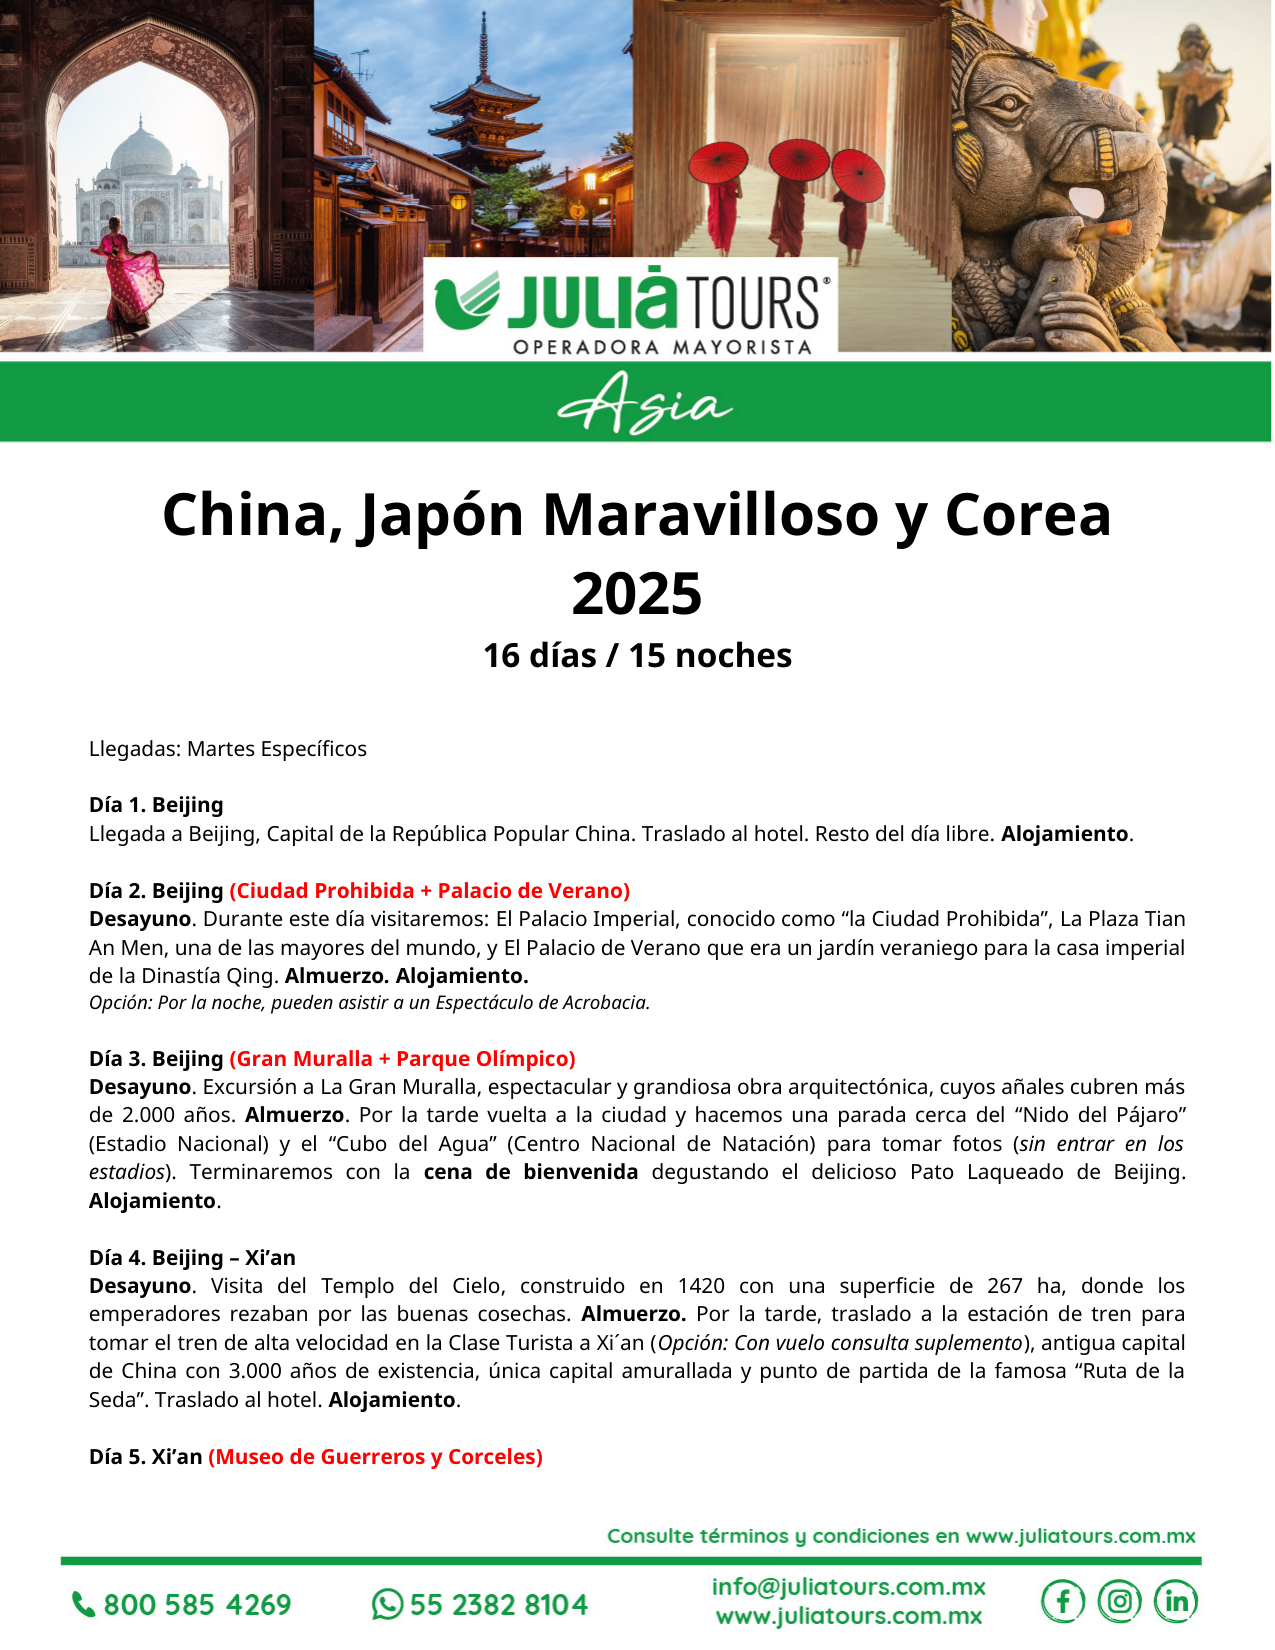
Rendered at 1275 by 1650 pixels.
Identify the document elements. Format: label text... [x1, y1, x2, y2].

text Opción: Por la noche, pueden asistir a un Espectáculo de Acrobacia. [89, 990, 1186, 1015]
text Día 2. Beijing (Ciudad Prohibida + Palacio de Verano) [89, 876, 1186, 904]
picture [0, 0, 1272, 1650]
text Llegada a Beijing, Capital de la República Popular China. Traslado al hotel. Resto del día libre. Alojamiento. [89, 819, 1186, 847]
text Desayuno. Durante este día visitaremos: El Palacio Imperial, conocido como “la Ciudad Prohibida”, La Plaza Tian An Men, una de las mayores del mundo, y El Palacio de Verano que era un jardín veraniego para la casa imperial de la Dinastía Qing. Almuerzo. Alojamiento. [89, 904, 1186, 990]
text China, Japón Maravilloso y Corea 2025 [89, 472, 1186, 631]
text Día 4. Beijing – Xi’an [89, 1243, 1186, 1271]
text Desayuno. Excursión a La Gran Muralla, espectacular y grandiosa obra arquitectónica, cuyos añales cubren más de 2.000 años. Almuerzo. Por la tarde vuelta a la ciudad y hacemos una parada cerca del “Nido del Pájaro” (Estadio Nacional) y el “Cubo del Agua” (Centro Nacional de Natación) para tomar fotos (sin entrar en los estadios). Terminaremos con la cena de bienvenida degustando el delicioso Pato Laqueado de Beijing. Alojamiento. [89, 1072, 1186, 1214]
text Desayuno. Visita del Templo del Cielo, construido en 1420 con una superficie de 267 ha, donde los emperadores rezaban por las buenas cosechas. Almuerzo. Por la tarde, traslado a la estación de tren para tomar el tren de alta velocidad en la Clase Turista a Xi´an (Opción: Con vuelo consulta suplemento), antigua capital de China con 3.000 años de existencia, única capital amurallada y punto de partida de la famosa “Ruta de la Seda”. Traslado al hotel. Alojamiento. [89, 1271, 1186, 1413]
text Llegadas: Martes Específicos [89, 734, 1186, 762]
text 16 días / 15 noches [89, 631, 1186, 677]
text Día 1. Beijing [89, 791, 1186, 819]
text Día 5. Xi’an (Museo de Guerreros y Corceles) [89, 1442, 1186, 1470]
text Día 3. Beijing (Gran Muralla + Parque Olímpico) [89, 1044, 1186, 1072]
